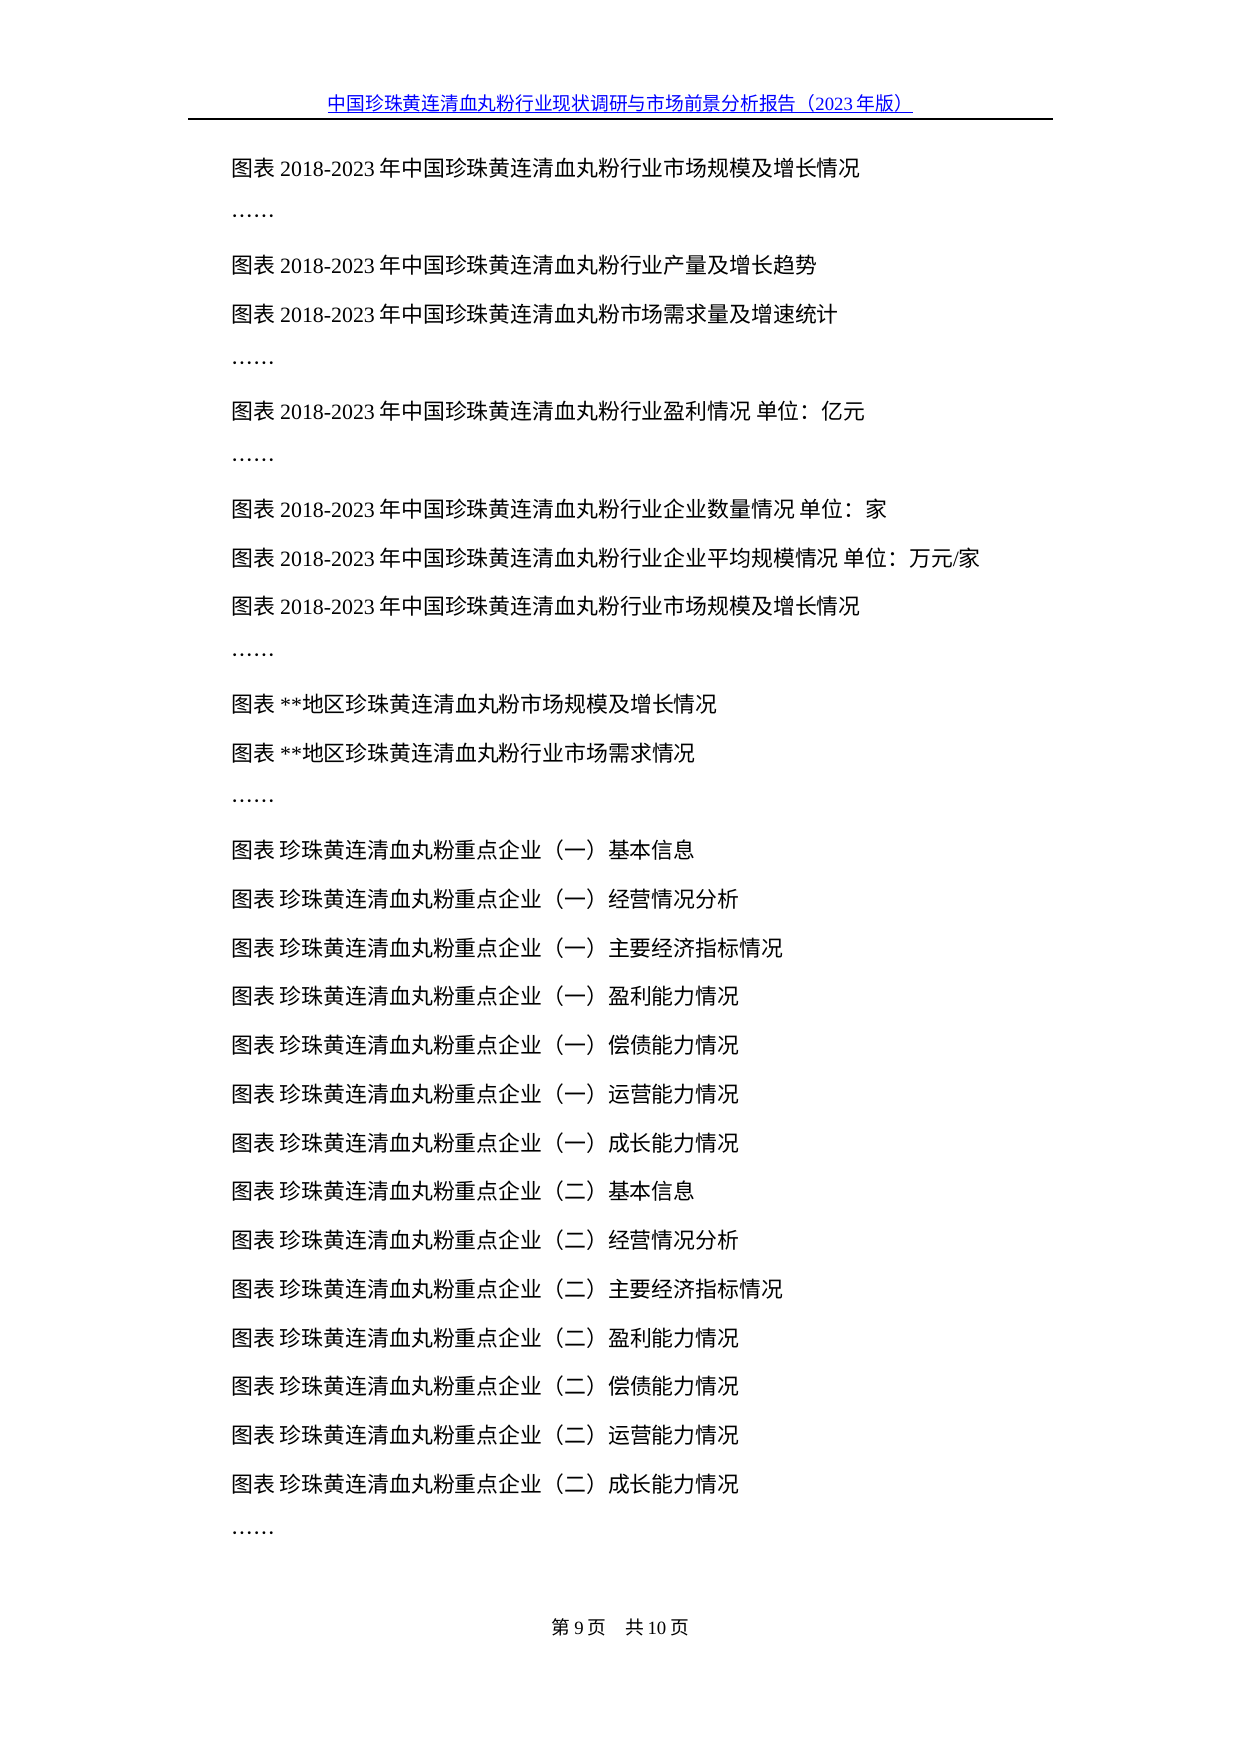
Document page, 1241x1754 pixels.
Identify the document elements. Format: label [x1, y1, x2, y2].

text [187, 150, 1053, 1548]
